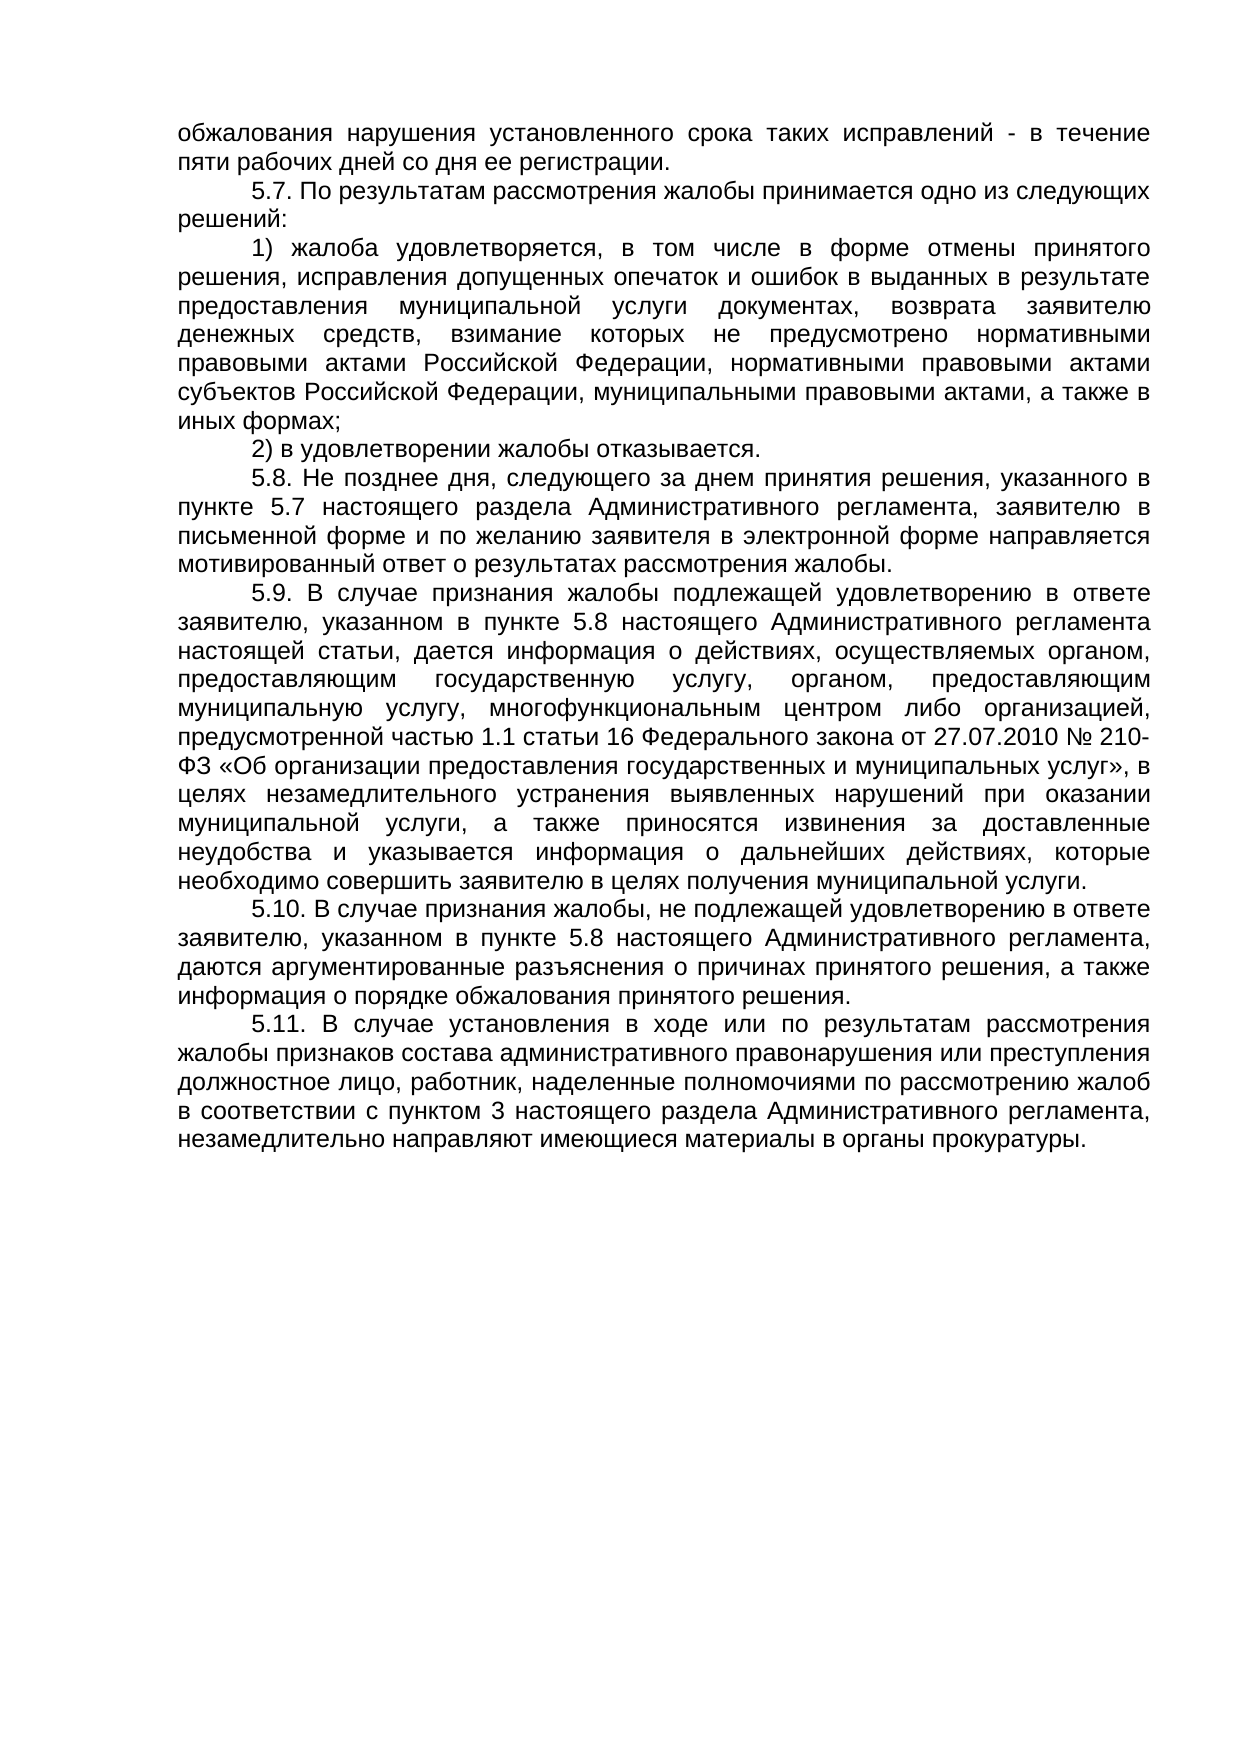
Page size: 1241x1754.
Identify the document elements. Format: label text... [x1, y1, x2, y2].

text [177, 118, 1152, 176]
text 5.11. В случае установления в ходе или по результатам рассмотрения жалобы признаков состава административного правонарушения или преступления должностное лицо, работник, наделенные полномочиями по рассмотрению жалоб в соответствии с пунктом 3 настоящего раздела Административного регламента, незамедлительно направляют имеющиеся материалы в органы прокуратуры. [177, 1009, 1152, 1153]
text 5.10. В случае признания жалобы, не подлежащей удовлетворению в ответе заявителю, указанном в пункте 5.8 настоящего Административного регламента, даются аргументированные разъяснения о причинах принятого решения, а также информация о порядке обжалования принятого решения. [177, 894, 1152, 1009]
text 1) жалоба удовлетворяется, в том числе в форме отмены принятого решения, исправления допущенных опечаток и ошибок в выданных в результате предоставления муниципальной услуги документах, возврата заявителю денежных средств, взимание которых не предусмотрено нормативными правовыми актами Российской Федерации, нормативными правовыми актами субъектов Российской Федерации, муниципальными правовыми актами, а также в иных формах; [177, 233, 1152, 434]
text 5.8. Не позднее дня, следующего за днем принятия решения, указанного в пункте 5.7 настоящего раздела Административного регламента, заявителю в письменной форме и по желанию заявителя в электронной форме направляется мотивированный ответ о результатах рассмотрения жалобы. [177, 463, 1152, 578]
text 5.7. По результатам рассмотрения жалобы принимается одно из следующих решений: [177, 176, 1152, 233]
text 2) в удовлетворении жалобы отказывается. [177, 434, 1152, 463]
text 5.9. В случае признания жалобы подлежащей удовлетворению в ответе заявителю, указанном в пункте 5.8 настоящего Административного регламента настоящей статьи, дается информация о действиях, осуществляемых органом, предоставляющим государственную услугу, органом, предоставляющим муниципальную услугу, многофункциональным центром либо организацией, предусмотренной частью 1.1 статьи 16 Федерального закона от 27.07.2010 № 210-ФЗ «Об организации предоставления государственных и муниципальных услуг», в целях незамедлительного устранения выявленных нарушений при оказании муниципальной услуги, а также приносятся извинения за доставленные неудобства и указывается информация о дальнейших действиях, которые необходимо совершить заявителю в целях получения муниципальной услуги. [177, 578, 1152, 894]
